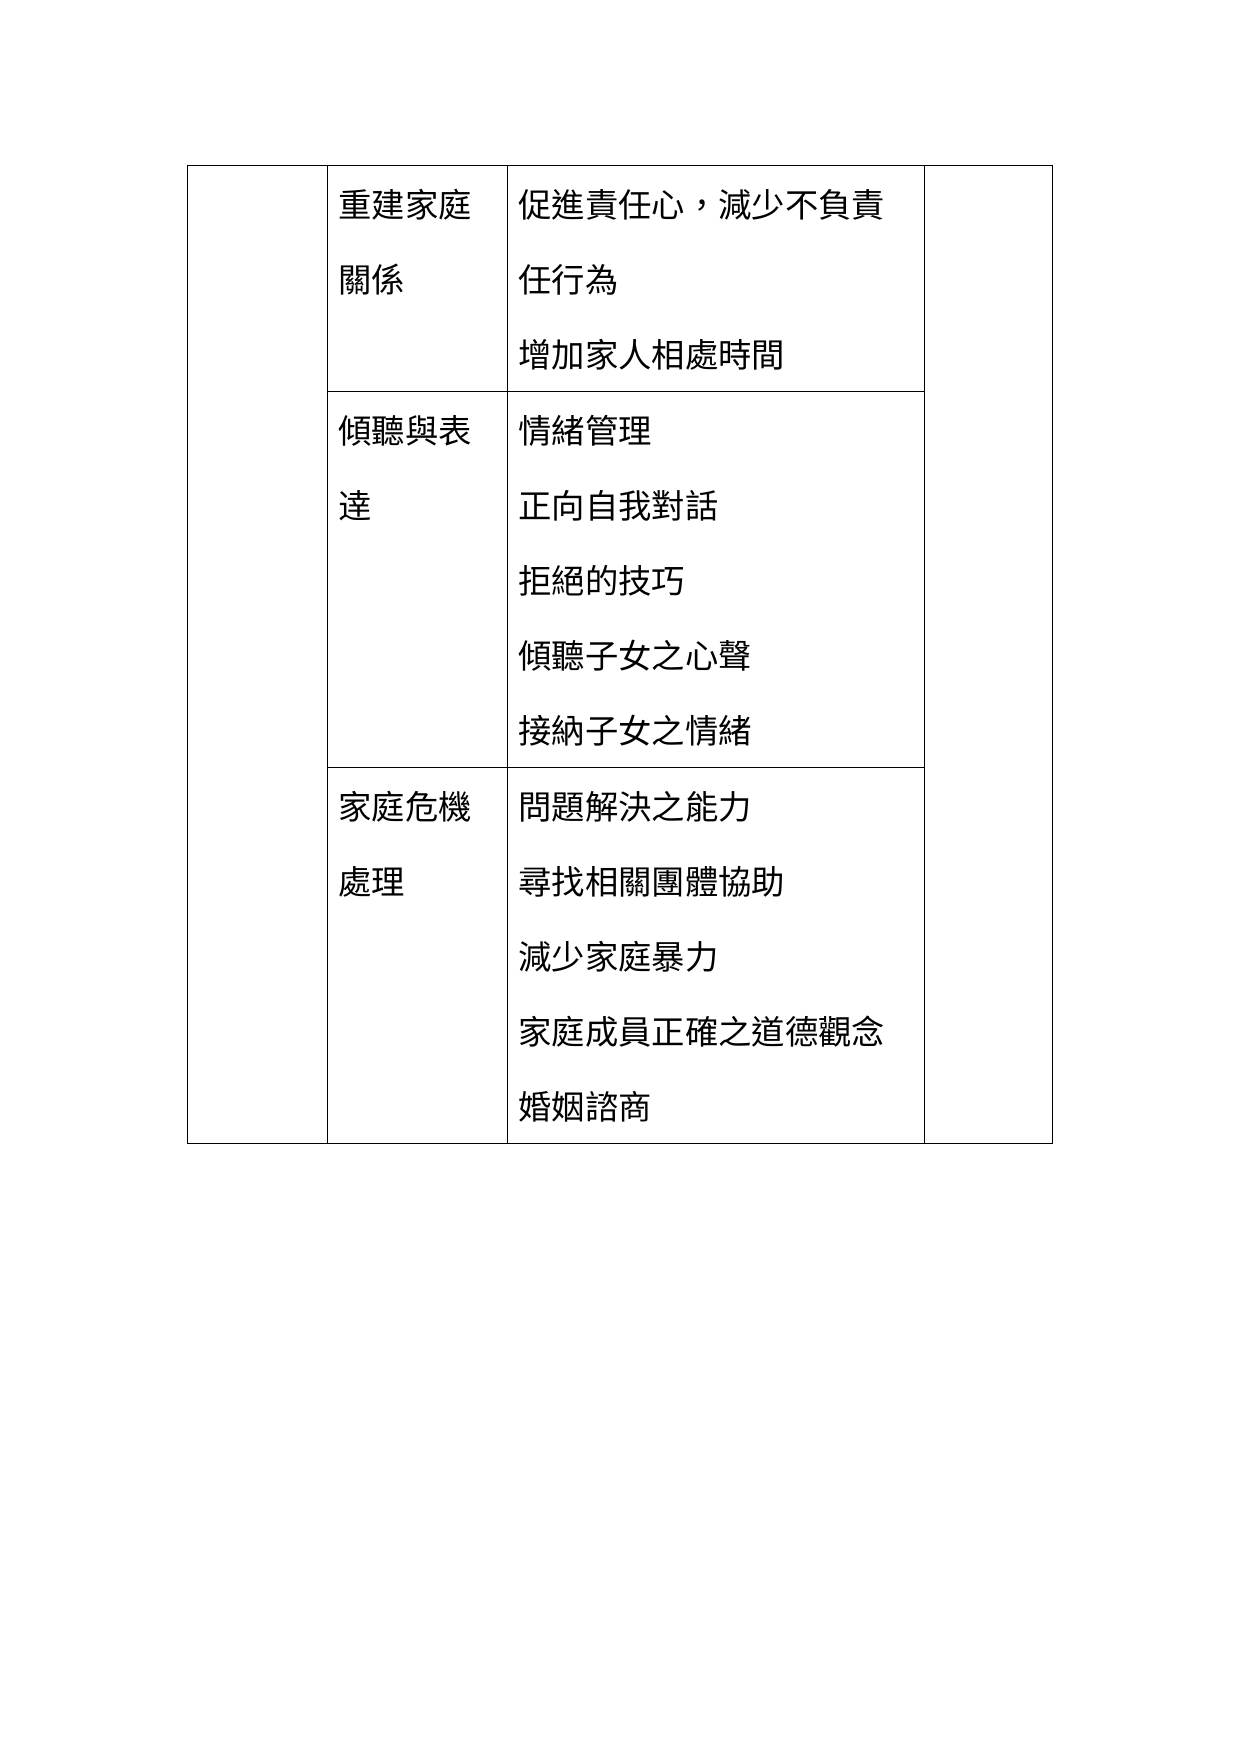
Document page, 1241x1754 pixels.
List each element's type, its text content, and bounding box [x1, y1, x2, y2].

table_cell 情緒管理 正向自我對話 拒絕的技巧 傾聽子女之心聲 接納子女之情緒 [508, 392, 924, 767]
table_cell 促進責任心，減少不負責任行為 增加家人相處時間 [508, 166, 924, 391]
table_cell 問題解決之能力 尋找相關團體協助 減少家庭暴力 家庭成員正確之道德觀念 婚姻諮商 [508, 768, 924, 1143]
table_cell 重建家庭關係 [328, 166, 507, 391]
table_cell 傾聽與表逹 [328, 392, 507, 767]
table_cell 家庭危機處理 [328, 768, 507, 1143]
